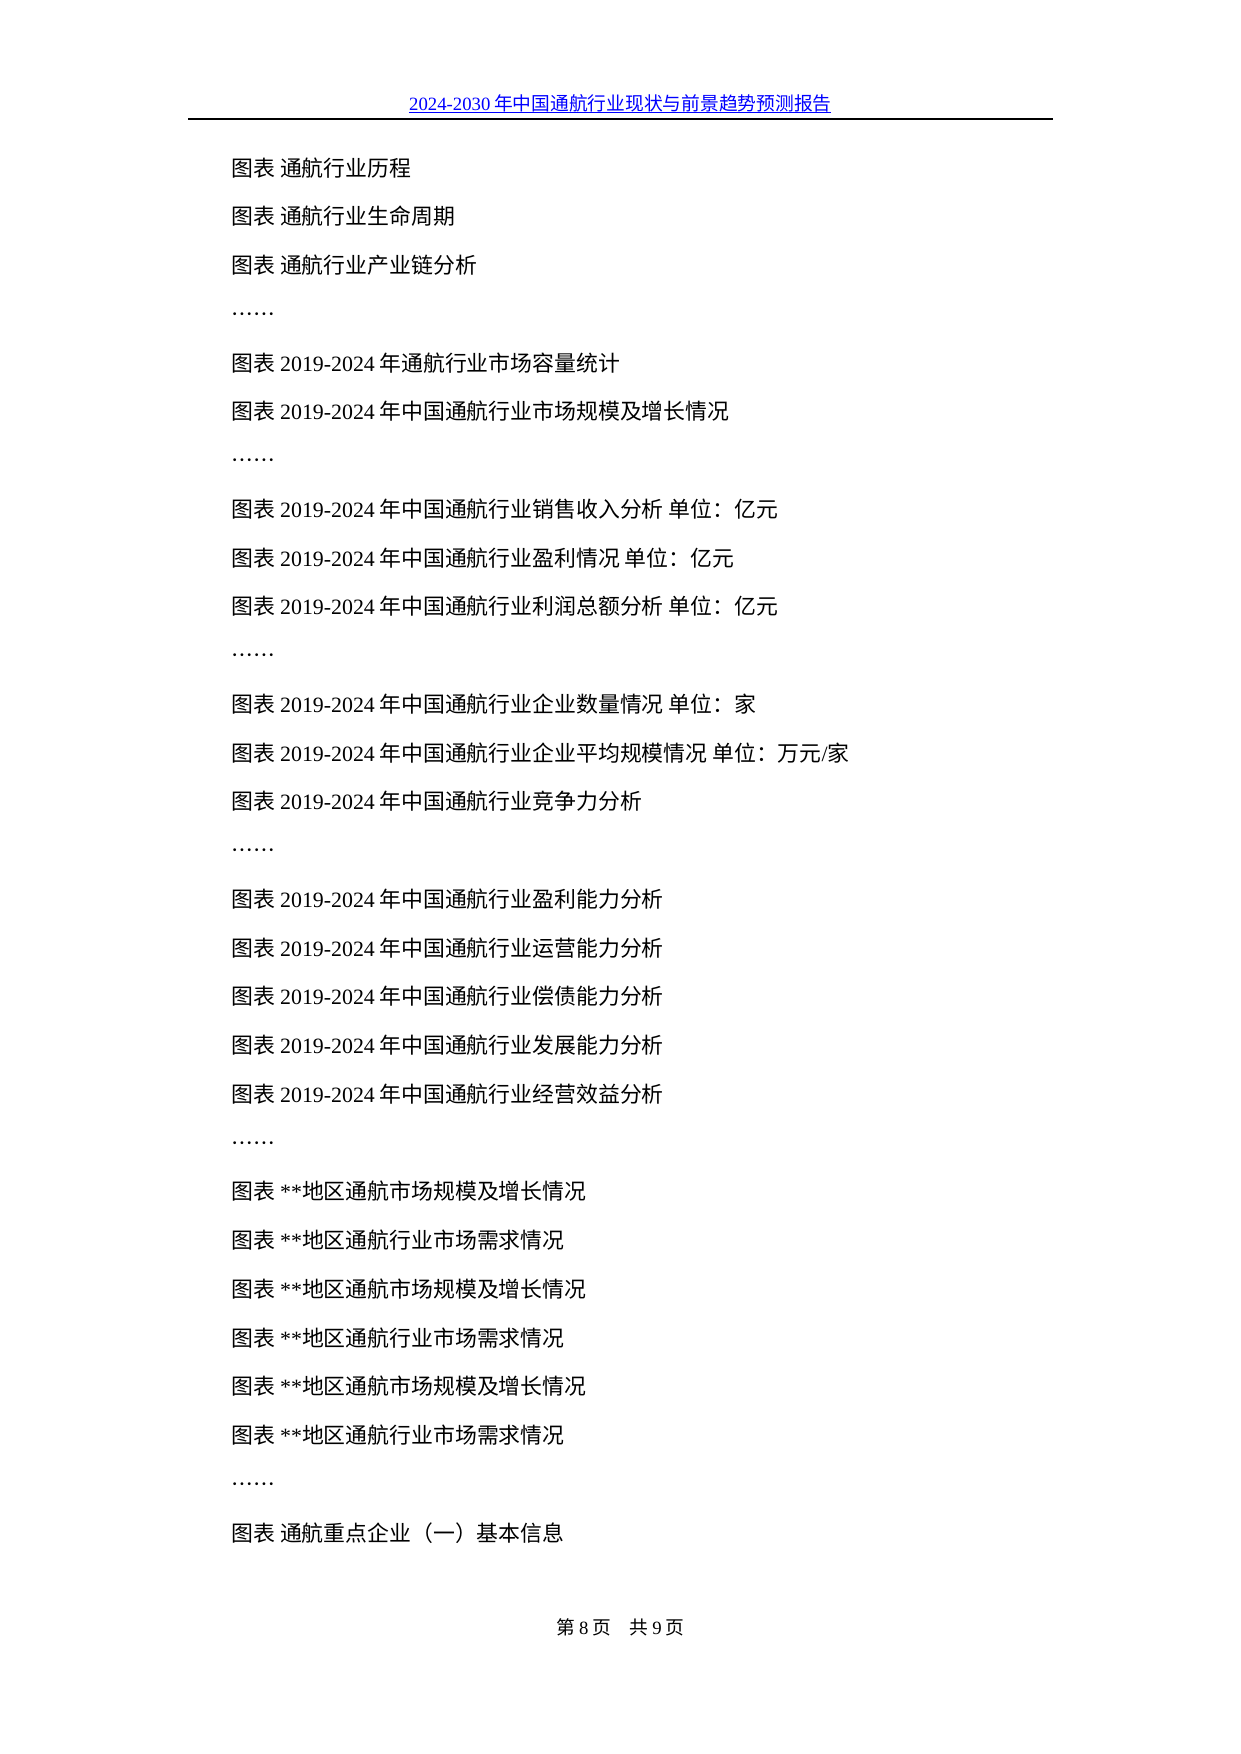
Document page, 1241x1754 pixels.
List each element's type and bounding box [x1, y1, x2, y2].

text [187, 150, 1053, 1548]
